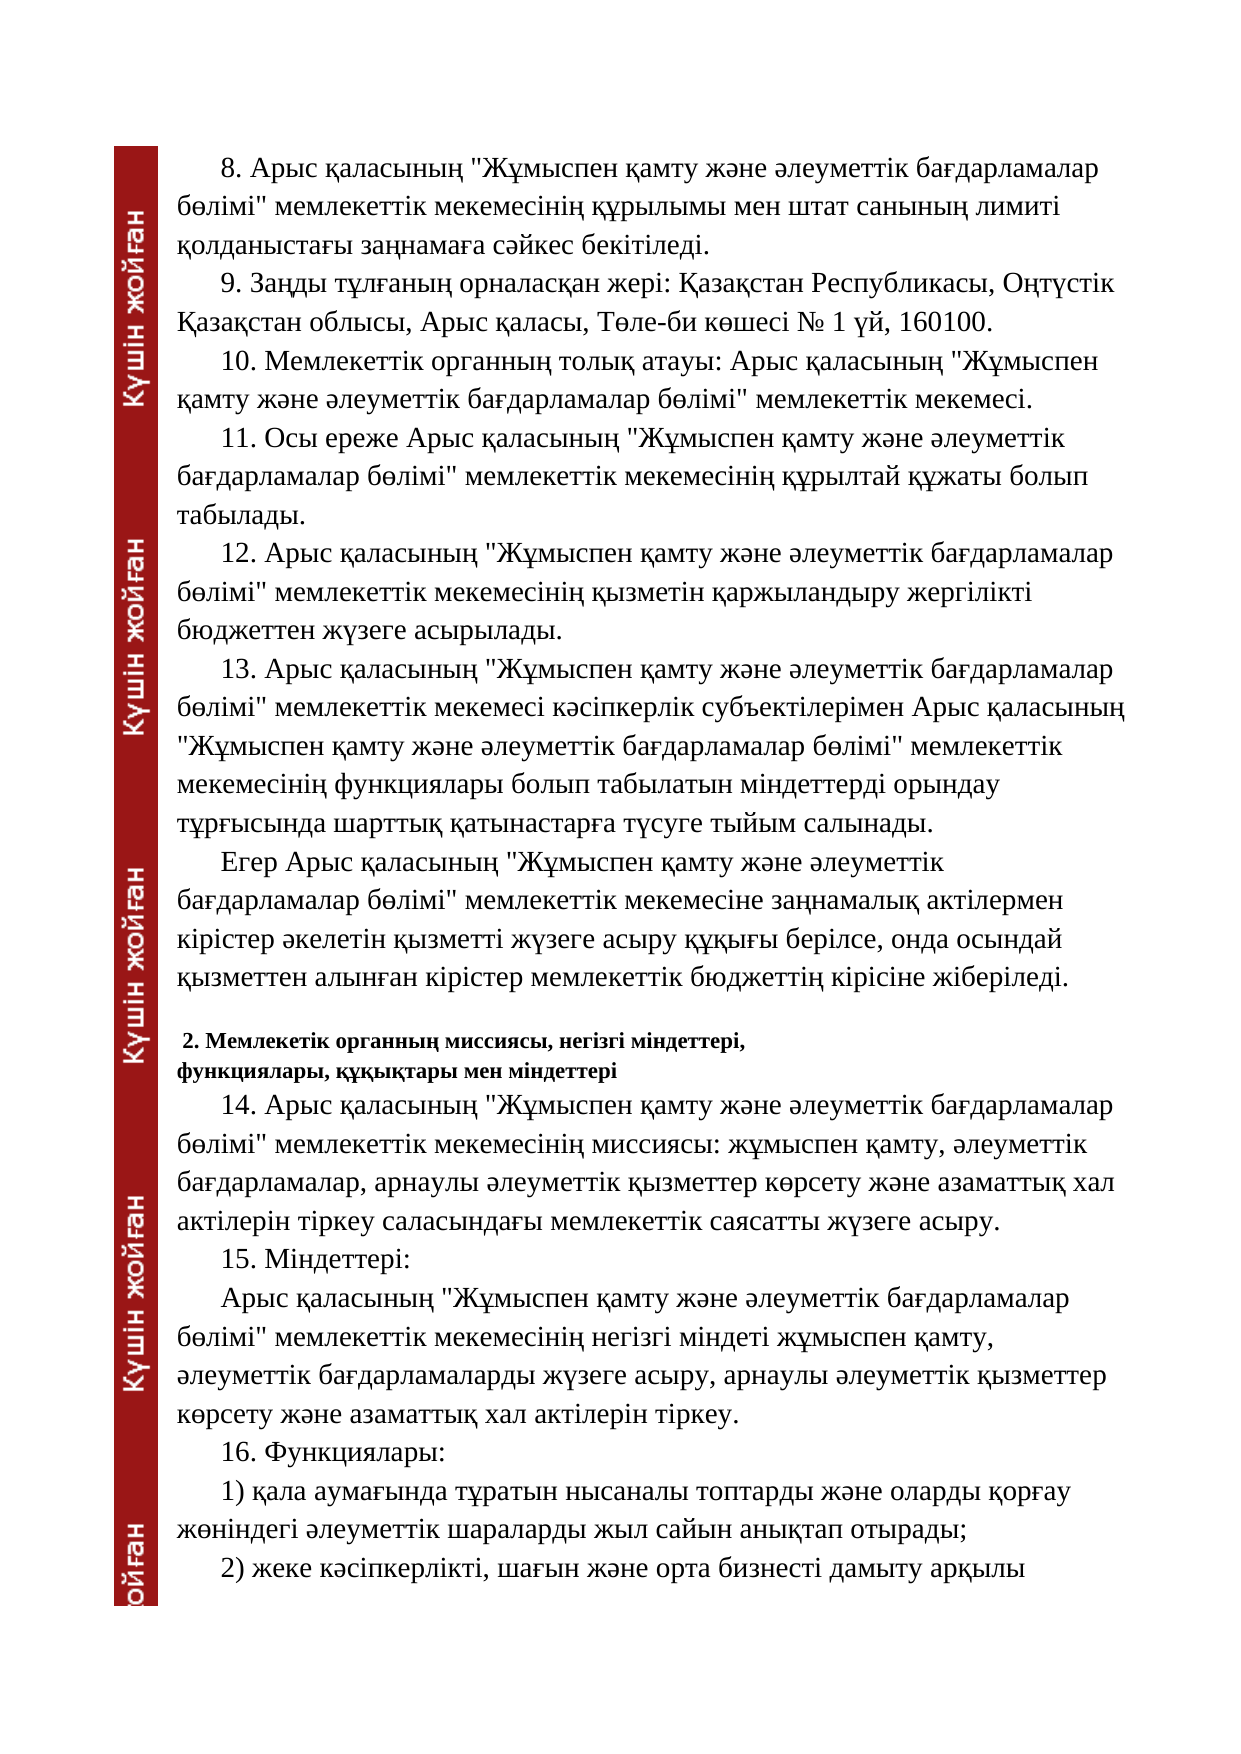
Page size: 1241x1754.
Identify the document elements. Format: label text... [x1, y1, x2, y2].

picture [114, 146, 158, 150]
text 2. Мемлекетік органның миссиясы, негізгі міндеттері, функциялары, құқықтары мен міндеттері [112, 1027, 1128, 1083]
picture [114, 1083, 158, 1087]
picture [114, 1583, 158, 1606]
picture [114, 1023, 158, 1027]
